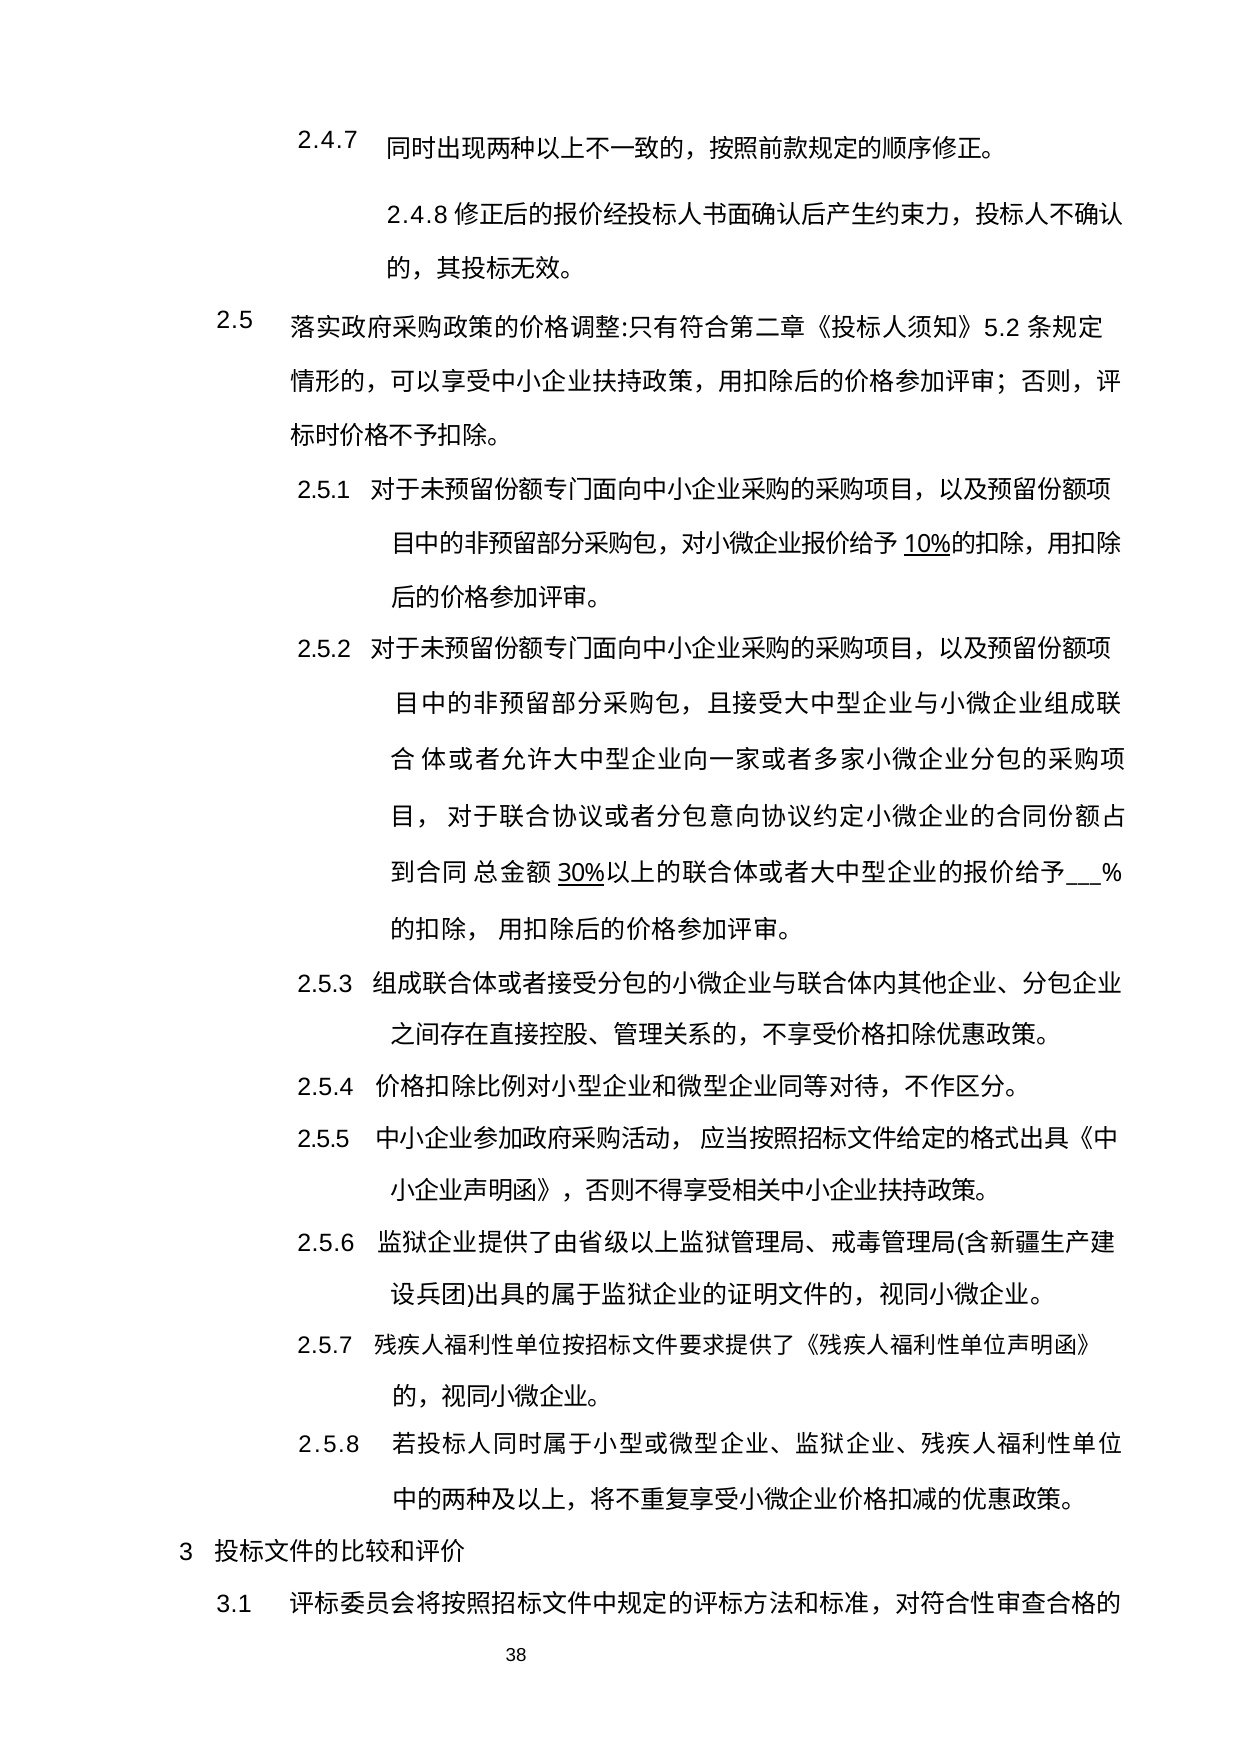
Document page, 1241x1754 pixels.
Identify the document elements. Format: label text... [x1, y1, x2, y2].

text 3.1 评标委员会将按照招标文件中规定的评标方法和标准，对符合性审查合格的 [216, 1586, 1134, 1619]
table_cell 同时出现两种以上不一致的，按照前款规定的顺序修正。 2.4.8修正后的报价经投标人书面确认后产生约束力，投标人不确认的，其投标无效。 [372, 116, 1129, 297]
table_cell 2.4.7 [297, 116, 372, 297]
table_header 落实政府采购政策的价格调整:只有符合第二章《投标人须知》5.2 条规定 情形的，可以享受中小企业扶持政策，用扣除后的价格参加评审；否则，评 标时价格不予扣除。 2.5.1 对于未预留份额专门面向中小企业采购的采购项目，以及预留份额项 目中的非预留部分采购包，对小微企业报价给予10%的扣除，用扣除后的价格参加评审。 2.5.2 对于未预留份额专门面向中小企业采购的采购项目，以及预留份额项 目中的非预留部分采购包，且接受大中型企业与小微企业组成联合 体或者允许大中型企业向一家或者多家小微企业分包的采购项目， 对于联合协议或者分包意向协议约定小微企业的合同份额占到合同 总金额30%以上的联合体或者大中型企业的报价给予___%的扣除， 用扣除后的价格参加评审。 2.5.3 组成联合体或者接受分包的小微企业与联合体内其他企业、分包企业 之间存在直接控股、管理关系的，不享受价格扣除优惠政策。 2.5.4 价格扣除比例对小型企业和微型企业同等对待，不作区分。 2.5.5 中小企业参加政府采购活动， 应当按照招标文件给定的格式出具《中 小企业声明函》，否则不得享受相关中小企业扶持政策。 2.5.6 监狱企业提供了由省级以上监狱管理局、戒毒管理局(含新疆生产建 设兵团)出具的属于监狱企业的证明文件的，视同小微企业。 2.5.7 残疾人福利性单位按招标文件要求提供了《残疾人福利性单位声明函》 的，视同小微企业。 2.5.8 若投标人同时属于小型或微型企业、监狱企业、残疾人福利性单位 [272, 307, 1134, 1458]
text 中的两种及以上，将不重复享受小微企业价格扣减的优惠政策。 [392, 1482, 1134, 1515]
table_header 2.5 [216, 307, 272, 1458]
text 3 投标文件的比较和评价 [179, 1534, 1134, 1567]
